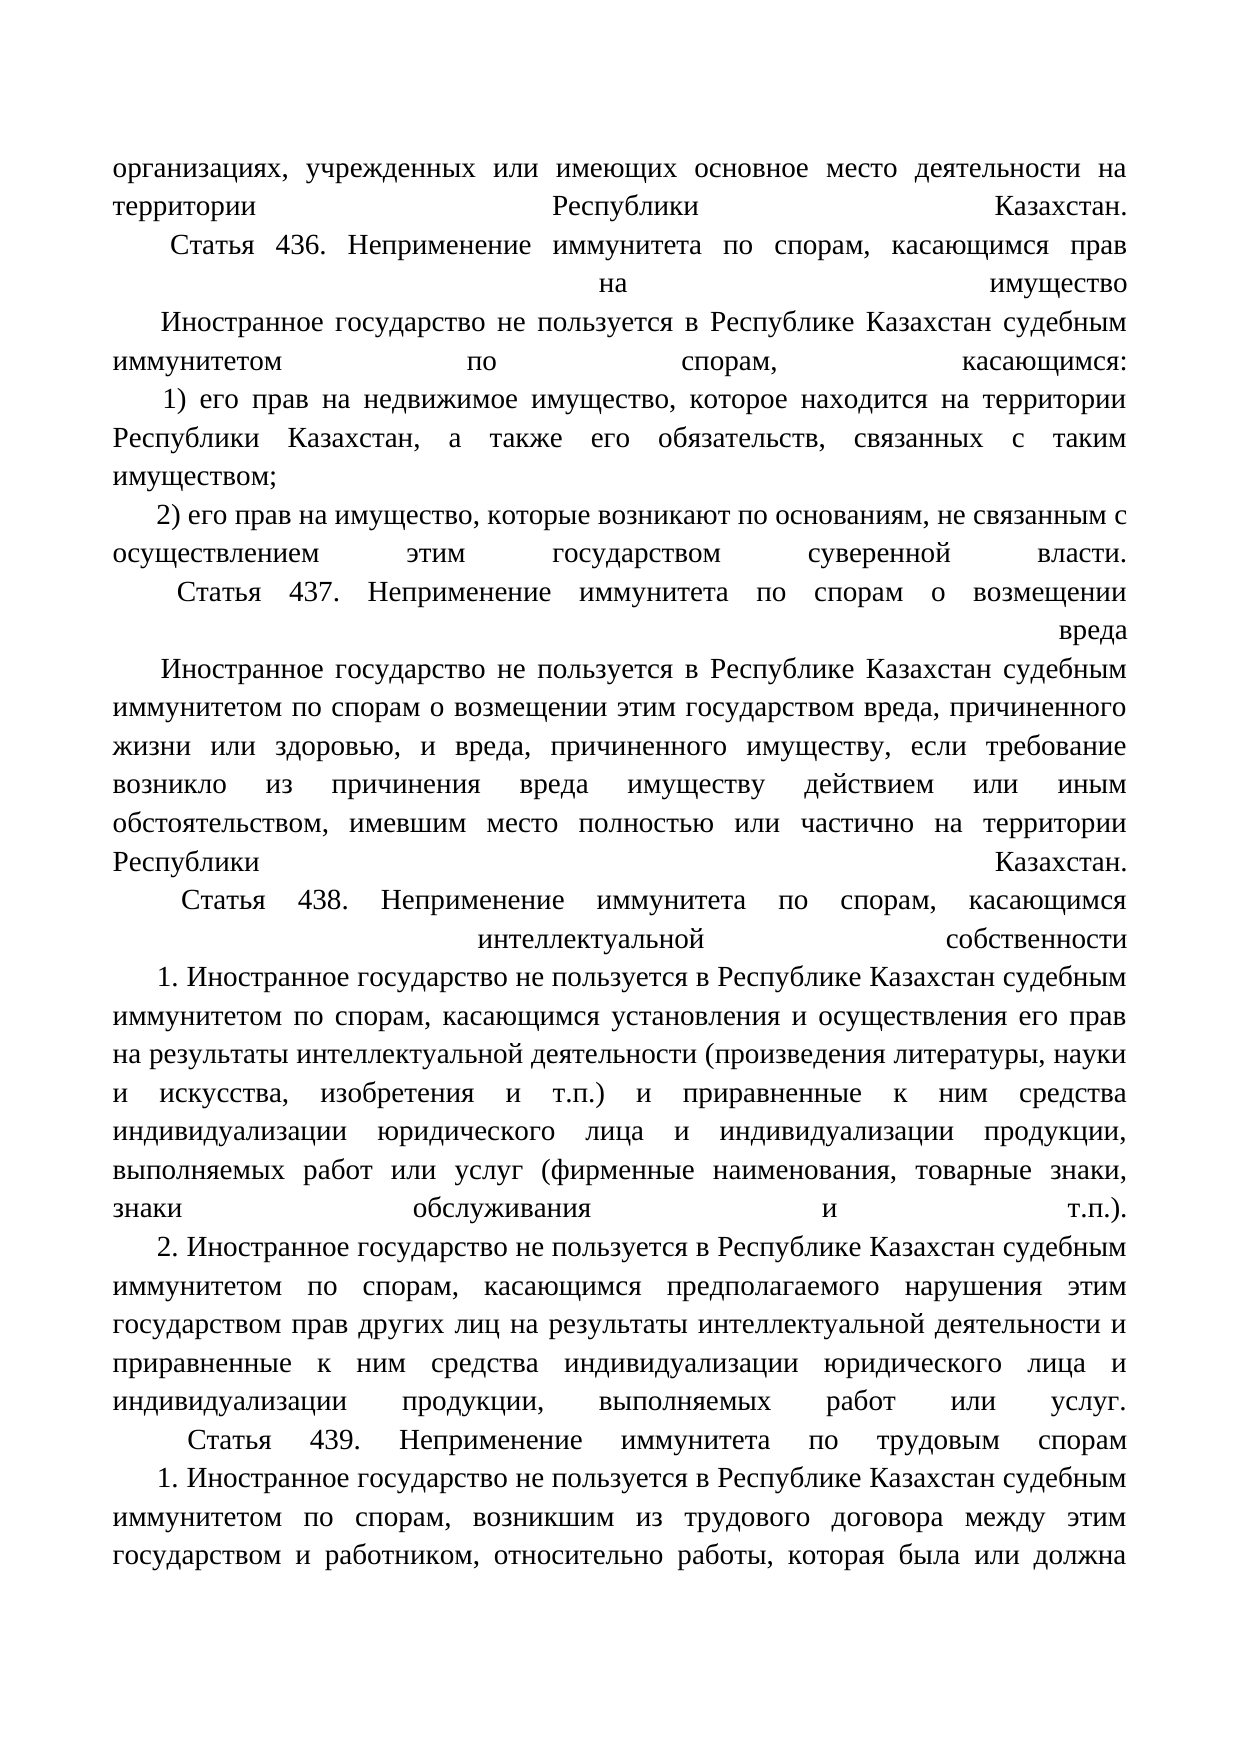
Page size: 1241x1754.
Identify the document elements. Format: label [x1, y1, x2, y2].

text [112, 150, 1128, 1571]
